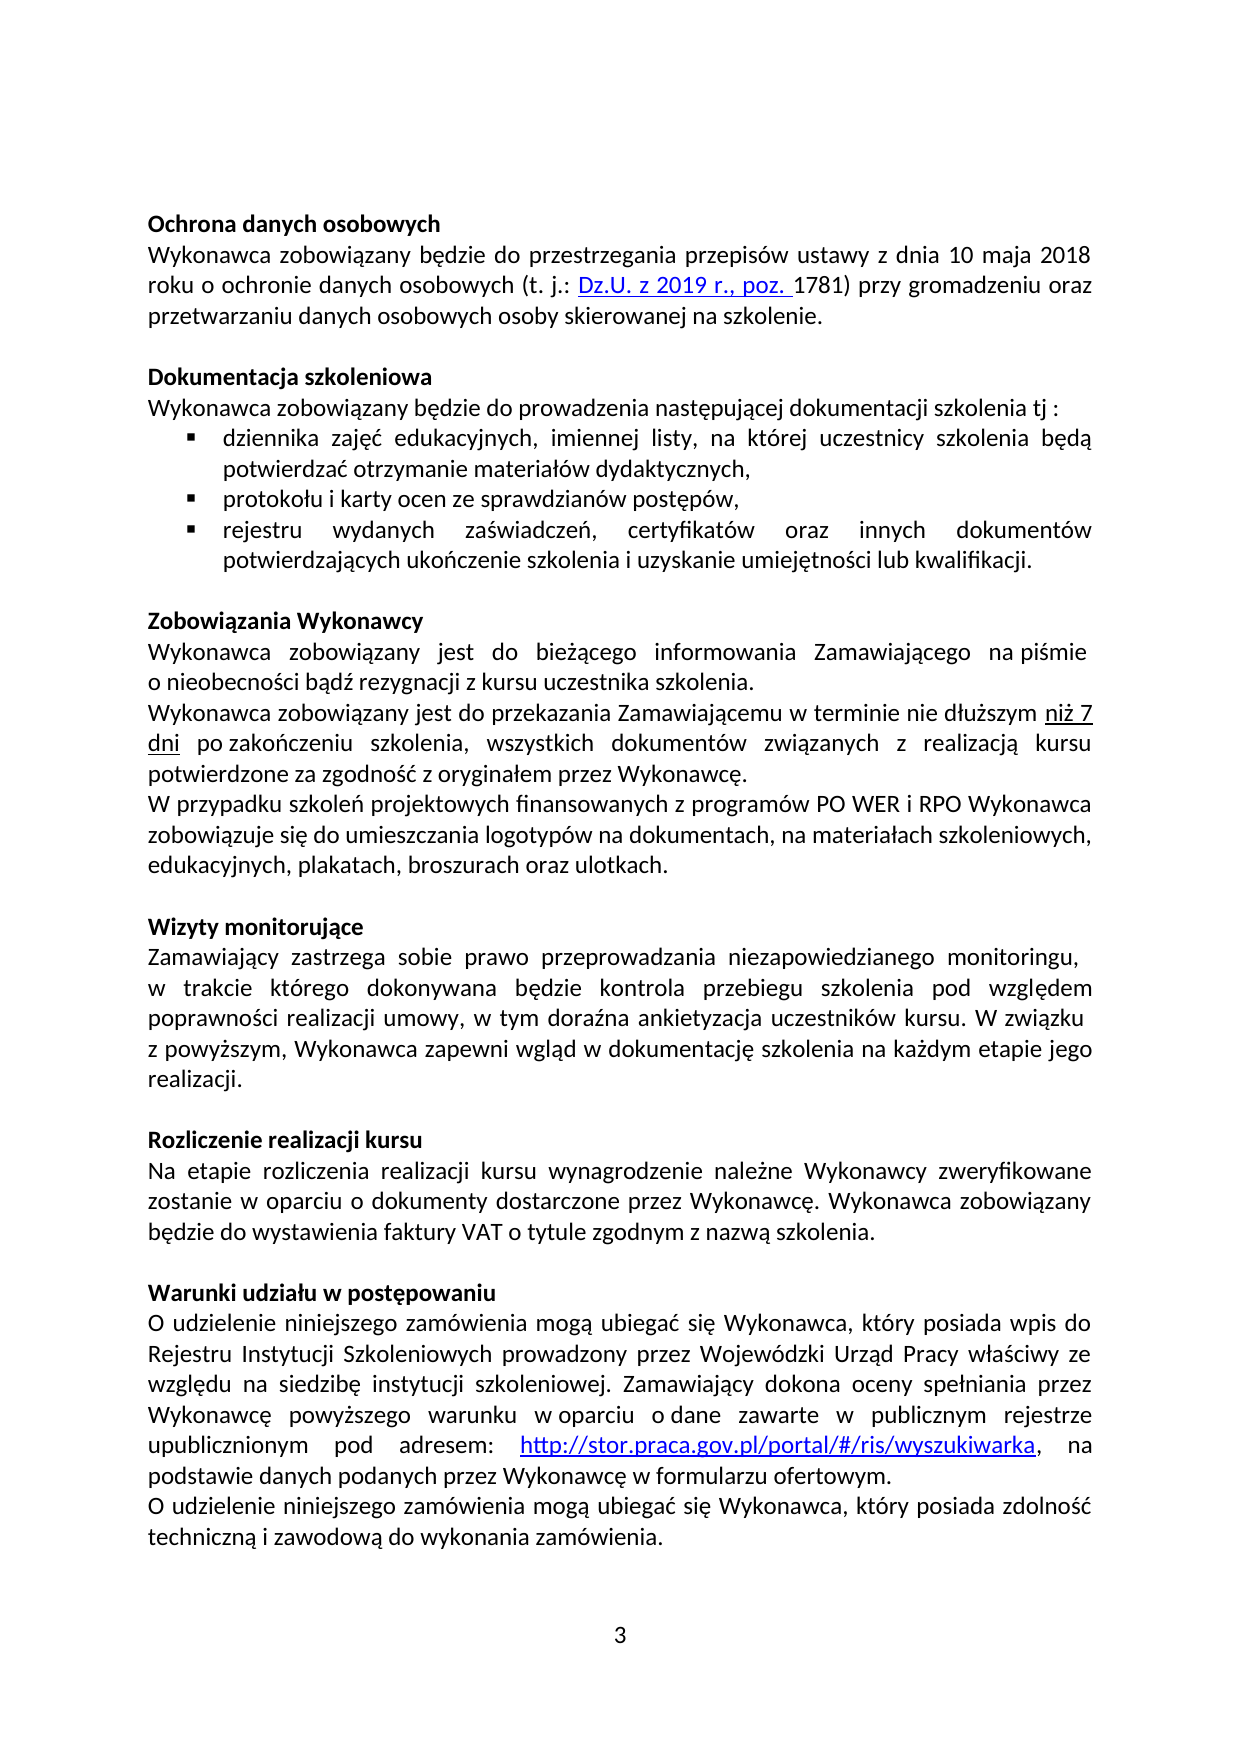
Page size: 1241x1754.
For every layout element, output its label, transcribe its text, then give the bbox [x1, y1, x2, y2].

text Wykonawca zobowiązany jest do przekazania Zamawiającemu w terminie nie dłuższym niż 7 dni po zakończeniu szkolenia, wszystkich dokumentów związanych z realizacją kursu potwierdzone za zgodność z oryginałem przez Wykonawcę. [148, 697, 1093, 788]
text Warunki udziału w postępowaniu [148, 1277, 1093, 1307]
list protokołu i karty ocen ze sprawdzianów postępów, [185, 483, 1093, 514]
text O udzielenie niniejszego zamówienia mogą ubiegać się Wykonawca, który posiada zdolność techniczną i zawodową do wykonania zamówienia. [148, 1491, 1093, 1552]
list dziennika zajęć edukacyjnych, imiennej listy, na której uczestnicy szkolenia będą potwierdzać otrzymanie materiałów dydaktycznych, [185, 422, 1093, 483]
text Dokumentacja szkoleniowa [148, 361, 1093, 392]
text O udzielenie niniejszego zamówienia mogą ubiegać się Wykonawca, który posiada wpis do Rejestru Instytucji Szkoleniowych prowadzony przez Wojewódzki Urząd Pracy właściwy ze względu na siedzibę instytucji szkoleniowej. Zamawiający dokona oceny spełniania przez Wykonawcę powyższego warunku w oparciu o dane zawarte w publicznym rejestrze upublicznionym pod adresem: http://stor.praca.gov.pl/portal/#/ris/wyszukiwarka, na podstawie danych podanych przez Wykonawcę w formularzu ofertowym. [148, 1307, 1093, 1491]
text Wykonawca zobowiązany jest do bieżącego informowania Zamawiającego na piśmie o nieobecności bądź rezygnacji z kursu uczestnika szkolenia. [148, 636, 1093, 697]
text Zobowiązania Wykonawcy [148, 605, 1093, 636]
text W przypadku szkoleń projektowych finansowanych z programów PO WER i RPO Wykonawca zobowiązuje się do umieszczania logotypów na dokumentach, na materiałach szkoleniowych, edukacyjnych, plakatach, broszurach oraz ulotkach. [148, 788, 1093, 880]
list rejestru wydanych zaświadczeń, certyfikatów oraz innych dokumentów potwierdzających ukończenie szkolenia i uzyskanie umiejętności lub kwalifikacji. [185, 514, 1093, 575]
text Rozliczenie realizacji kursu [148, 1124, 1093, 1155]
text Na etapie rozliczenia realizacji kursu wynagrodzenie należne Wykonawcy zweryfikowane zostanie w oparciu o dokumenty dostarczone przez Wykonawcę. Wykonawca zobowiązany będzie do wystawienia faktury VAT o tytule zgodnym z nazwą szkolenia. [148, 1155, 1093, 1246]
text Wizyty monitorujące [148, 911, 1093, 941]
text Wykonawca zobowiązany będzie do przestrzegania przepisów ustawy z dnia 10 maja 2018 roku o ochronie danych osobowych (t. j.: Dz.U. z 2019 r., poz. 1781) przy gromadzeniu oraz przetwarzaniu danych osobowych osoby skierowanej na szkolenie. [148, 239, 1093, 331]
text Ochrona danych osobowych [148, 209, 1093, 239]
text Zamawiający zastrzega sobie prawo przeprowadzania niezapowiedzianego monitoringu, w trakcie którego dokonywana będzie kontrola przebiegu szkolenia pod względem poprawności realizacji umowy, w tym doraźna ankietyzacja uczestników kursu. W związku z powyższym, Wykonawca zapewni wgląd w dokumentację szkolenia na każdym etapie jego realizacji. [148, 941, 1093, 1094]
text Wykonawca zobowiązany będzie do prowadzenia następującej dokumentacji szkolenia tj : [148, 392, 1093, 422]
